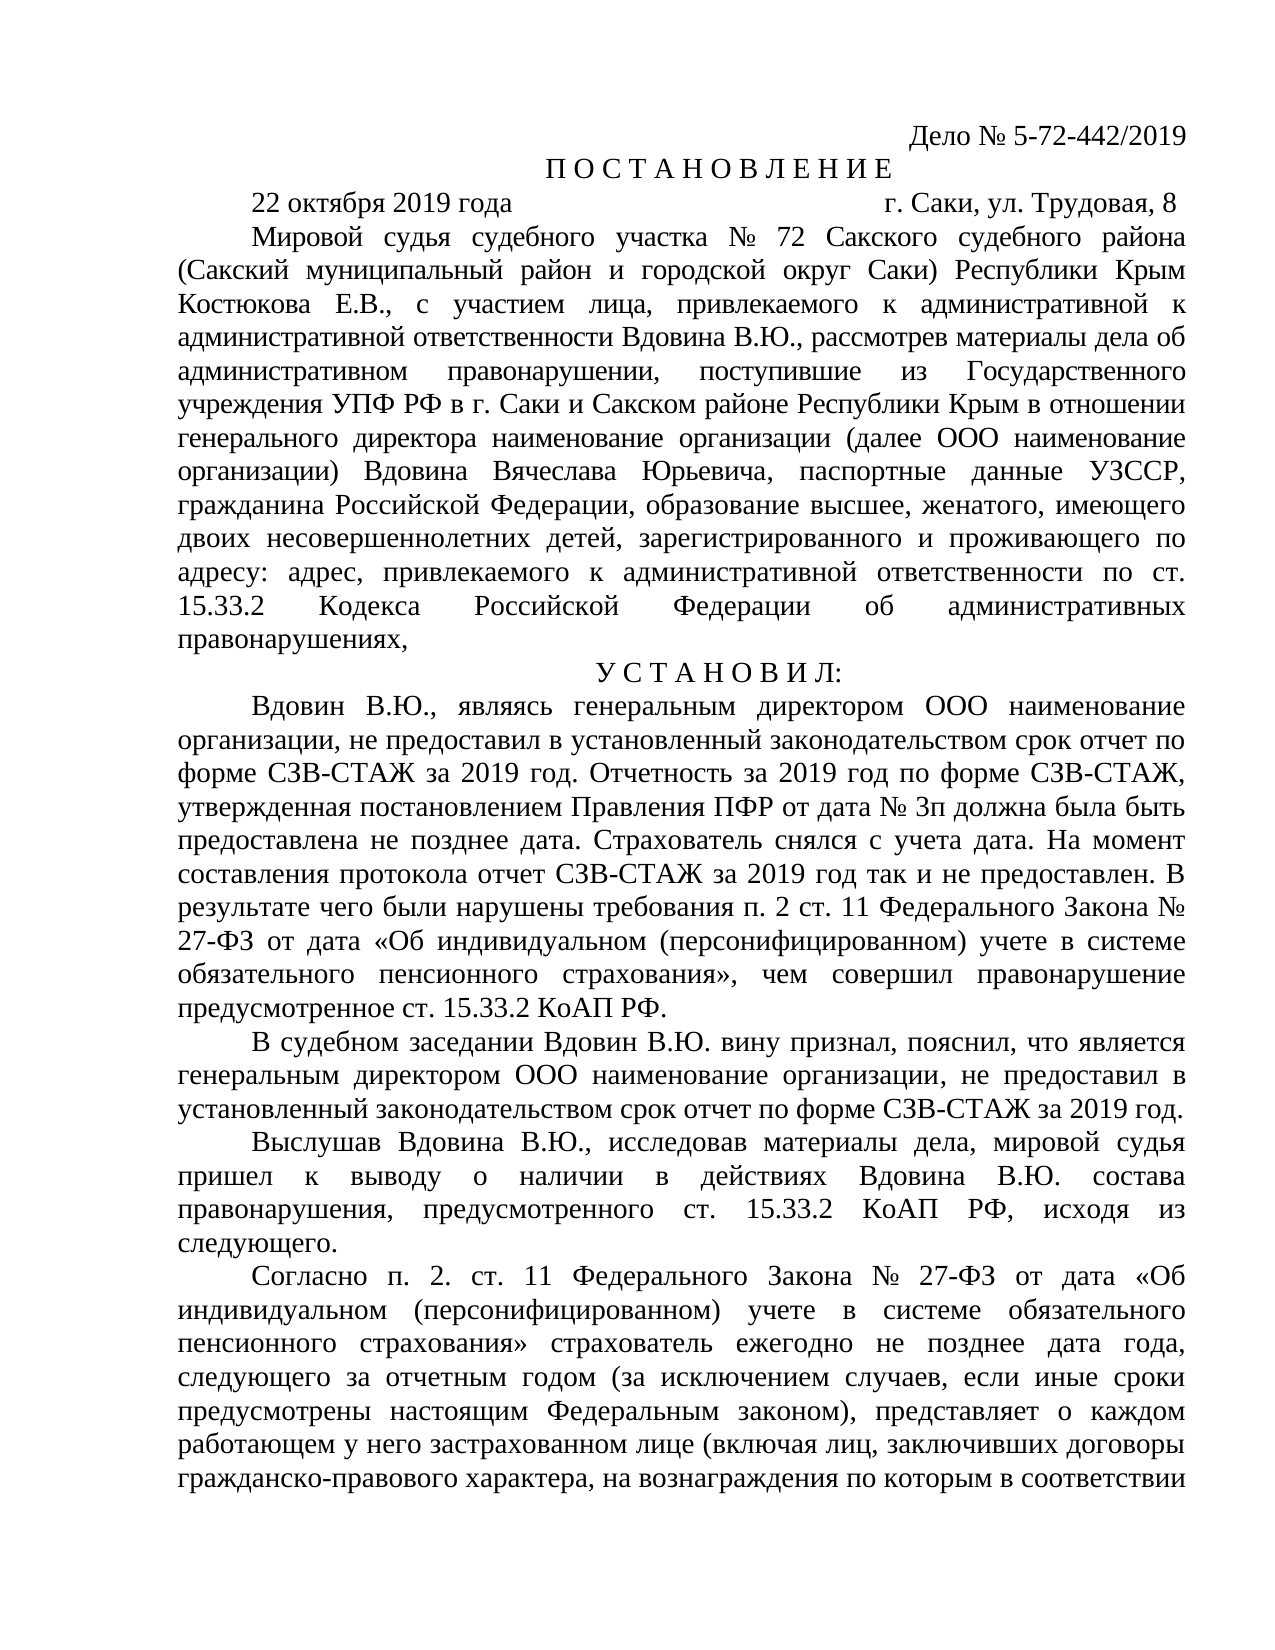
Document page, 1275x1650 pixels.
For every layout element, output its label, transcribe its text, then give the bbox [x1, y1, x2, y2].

text П О С Т А Н О В Л Е Н И Е [177, 152, 1186, 185]
text Выслушав Вдовина В.Ю., исследовав материалы дела, мировой судья пришел к выводу о наличии в действиях Вдовина В.Ю. состава правонарушения, предусмотренного ст. 15.33.2 КоАП РФ, исходя из следующего. [177, 1124, 1186, 1258]
text Дело № 5-72-442/2019 [177, 118, 1186, 152]
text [177, 1258, 1186, 1493]
text 22 октября 2019 года г. Саки, ул. Трудовая, 8 [177, 185, 1186, 219]
text У С Т А Н О В И Л: [177, 655, 1186, 688]
text Вдовин В.Ю., являясь генеральным директором ООО наименование организации, не предоставил в установленный законодательством срок отчет по форме СЗВ-СТАЖ за 2019 год. Отчетность за 2019 год по форме СЗВ-СТАЖ, утвержденная постановлением Правления ПФР от дата № 3п должна была быть предоставлена не позднее дата. Страхователь снялся с учета дата. На момент составления протокола отчет CЗВ-СТАЖ за 2019 год так и не предоставлен. В результате чего были нарушены требования п. 2 ст. 11 Федерального Закона № 27-ФЗ от дата «Об индивидуальном (персонифицированном) учете в системе обязательного пенсионного страхования», чем совершил правонарушение предусмотренное ст. 15.33.2 КоАП РФ. [177, 688, 1186, 1024]
text Мировой судья судебного участка № 72 Сакского судебного района (Сакский муниципальный район и городской округ Саки) Республики Крым Костюкова Е.В., с участием лица, привлекаемого к административной к административной ответственности Вдовина В.Ю., рассмотрев материалы дела об административном правонарушении, поступившие из Государственного учреждения УПФ РФ в г. Саки и Сакском районе Республики Крым в отношении генерального директора наименование организации (далее ООО наименование организации) Вдовина Вячеслава Юрьевича, паспортные данные УЗССР, гражданина Российской Федерации, образование высшее, женатого, имеющего двоих несовершеннолетних детей, зарегистрированного и проживающего по адресу: адрес, привлекаемого к административной ответственности по ст. 15.33.2 Кодекса Российской Федерации об административных правонарушениях, [177, 219, 1186, 655]
text В судебном заседании Вдовин В.Ю. вину признал, пояснил, что является генеральным директором ООО наименование организации, не предоставил в установленный законодательством срок отчет по форме СЗВ-СТАЖ за 2019 год. [177, 1024, 1186, 1124]
